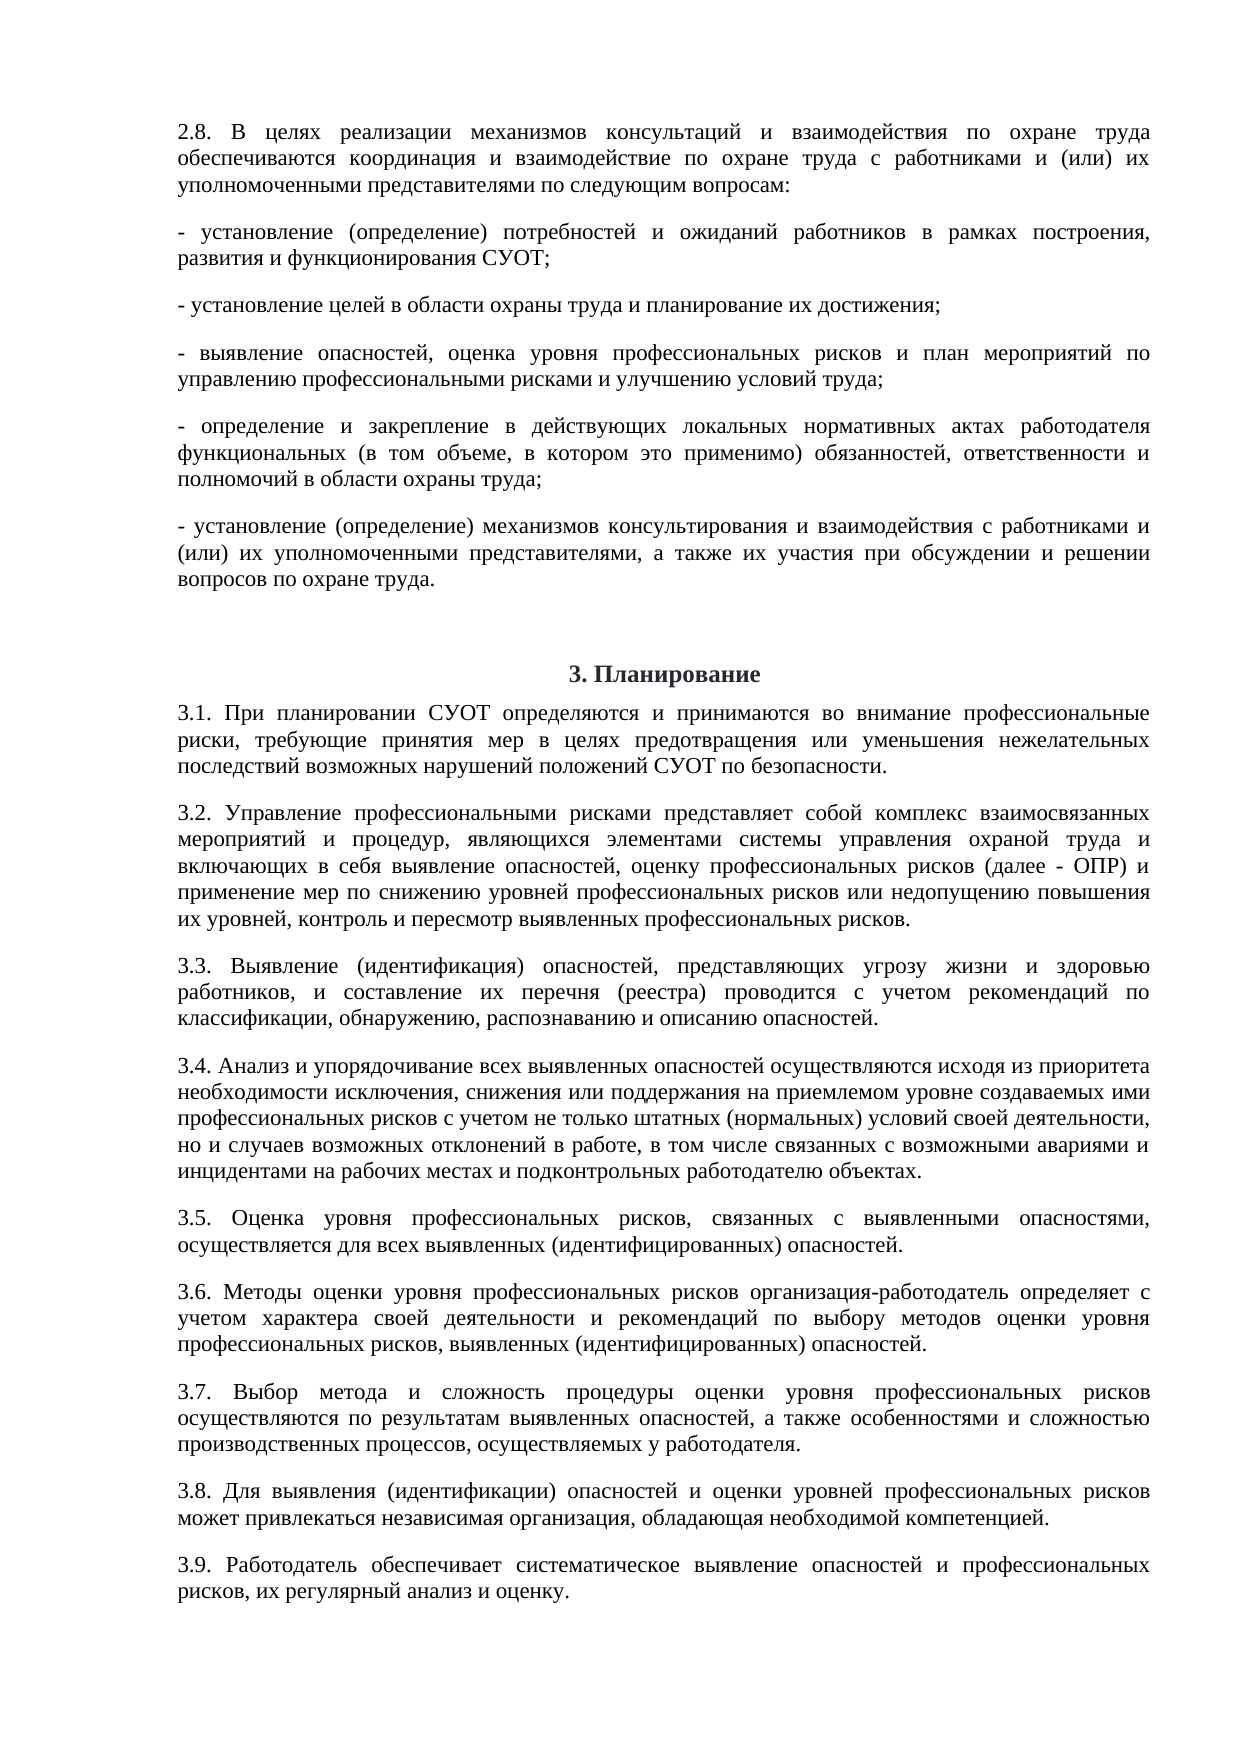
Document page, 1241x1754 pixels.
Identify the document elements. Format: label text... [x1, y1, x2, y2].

text 3.9. Работодатель обеспечивает систематическое выявление опасностей и профессиональных рисков, их регулярный анализ и оценку. [177, 1551, 1152, 1604]
text 3.6. Методы оценки уровня профессиональных рисков организация-работодатель определяет с учетом характера своей деятельности и рекомендаций по выбору методов оценки уровня профессиональных рисков, выявленных (идентифицированных) опасностей. [177, 1278, 1152, 1357]
text - установление целей в области охраны труда и планирование их достижения; [177, 292, 1152, 318]
text 3.4. Анализ и упорядочивание всех выявленных опасностей осуществляются исходя из приоритета необходимости исключения, снижения или поддержания на приемлемом уровне создаваемых ими профессиональных рисков с учетом не только штатных (нормальных) условий своей деятельности, но и случаев возможных отклонений в работе, в том числе связанных с возможными авариями и инцидентами на рабочих местах и подконтрольных работодателю объектах. [177, 1052, 1152, 1183]
text 3.5. Оценка уровня профессиональных рисков, связанных с выявленными опасностями, осуществляется для всех выявленных (идентифицированных) опасностей. [177, 1204, 1152, 1257]
text 2.8. В целях реализации механизмов консультаций и взаимодействия по охране труда обеспечиваются координация и взаимодействие по охране труда с работниками и (или) их уполномоченными представителями по следующим вопросам: [177, 118, 1152, 197]
text - установление (определение) механизмов консультирования и взаимодействия с работниками и (или) их уполномоченными представителями, а также их участия при обсуждении и решении вопросов по охране труда. [177, 512, 1152, 591]
text 3.8. Для выявления (идентификации) опасностей и оценки уровней профессиональных рисков может привлекаться независимая организация, обладающая необходимой компетенцией. [177, 1478, 1152, 1530]
text - определение и закрепление в действующих локальных нормативных актах работодателя функциональных (в том объеме, в котором это применимо) обязанностей, ответственности и полномочий в области охраны труда; [177, 412, 1152, 491]
text 3.1. При планировании СУОТ определяются и принимаются во внимание профессиональные риски, требующие принятия мер в целях предотвращения или уменьшения нежелательных последствий возможных нарушений положений СУОТ по безопасности. [177, 699, 1152, 778]
subtitle 3. Планирование [177, 659, 1152, 688]
text - установление (определение) потребностей и ожиданий работников в рамках построения, развития и функционирования СУОТ; [177, 218, 1152, 271]
text 3.2. Управление профессиональными рисками представляет собой комплекс взаимосвязанных мероприятий и процедур, являющихся элементами системы управления охраной труда и включающих в себя выявление опасностей, оценку профессиональных рисков (далее - ОПР) и применение мер по снижению уровней профессиональных рисков или недопущению повышения их уровней, контроль и пересмотр выявленных профессиональных рисков. [177, 799, 1152, 931]
text - выявление опасностей, оценка уровня профессиональных рисков и план мероприятий по управлению профессиональными рисками и улучшению условий труда; [177, 339, 1152, 391]
text 3.7. Выбор метода и сложность процедуры оценки уровня профессиональных рисков осуществляются по результатам выявленных опасностей, а также особенностями и сложностью производственных процессов, осуществляемых у работодателя. [177, 1378, 1152, 1457]
text 3.3. Выявление (идентификация) опасностей, представляющих угрозу жизни и здоровью работников, и составление их перечня (реестра) проводится с учетом рекомендаций по классификации, обнаружению, распознаванию и описанию опасностей. [177, 952, 1152, 1031]
